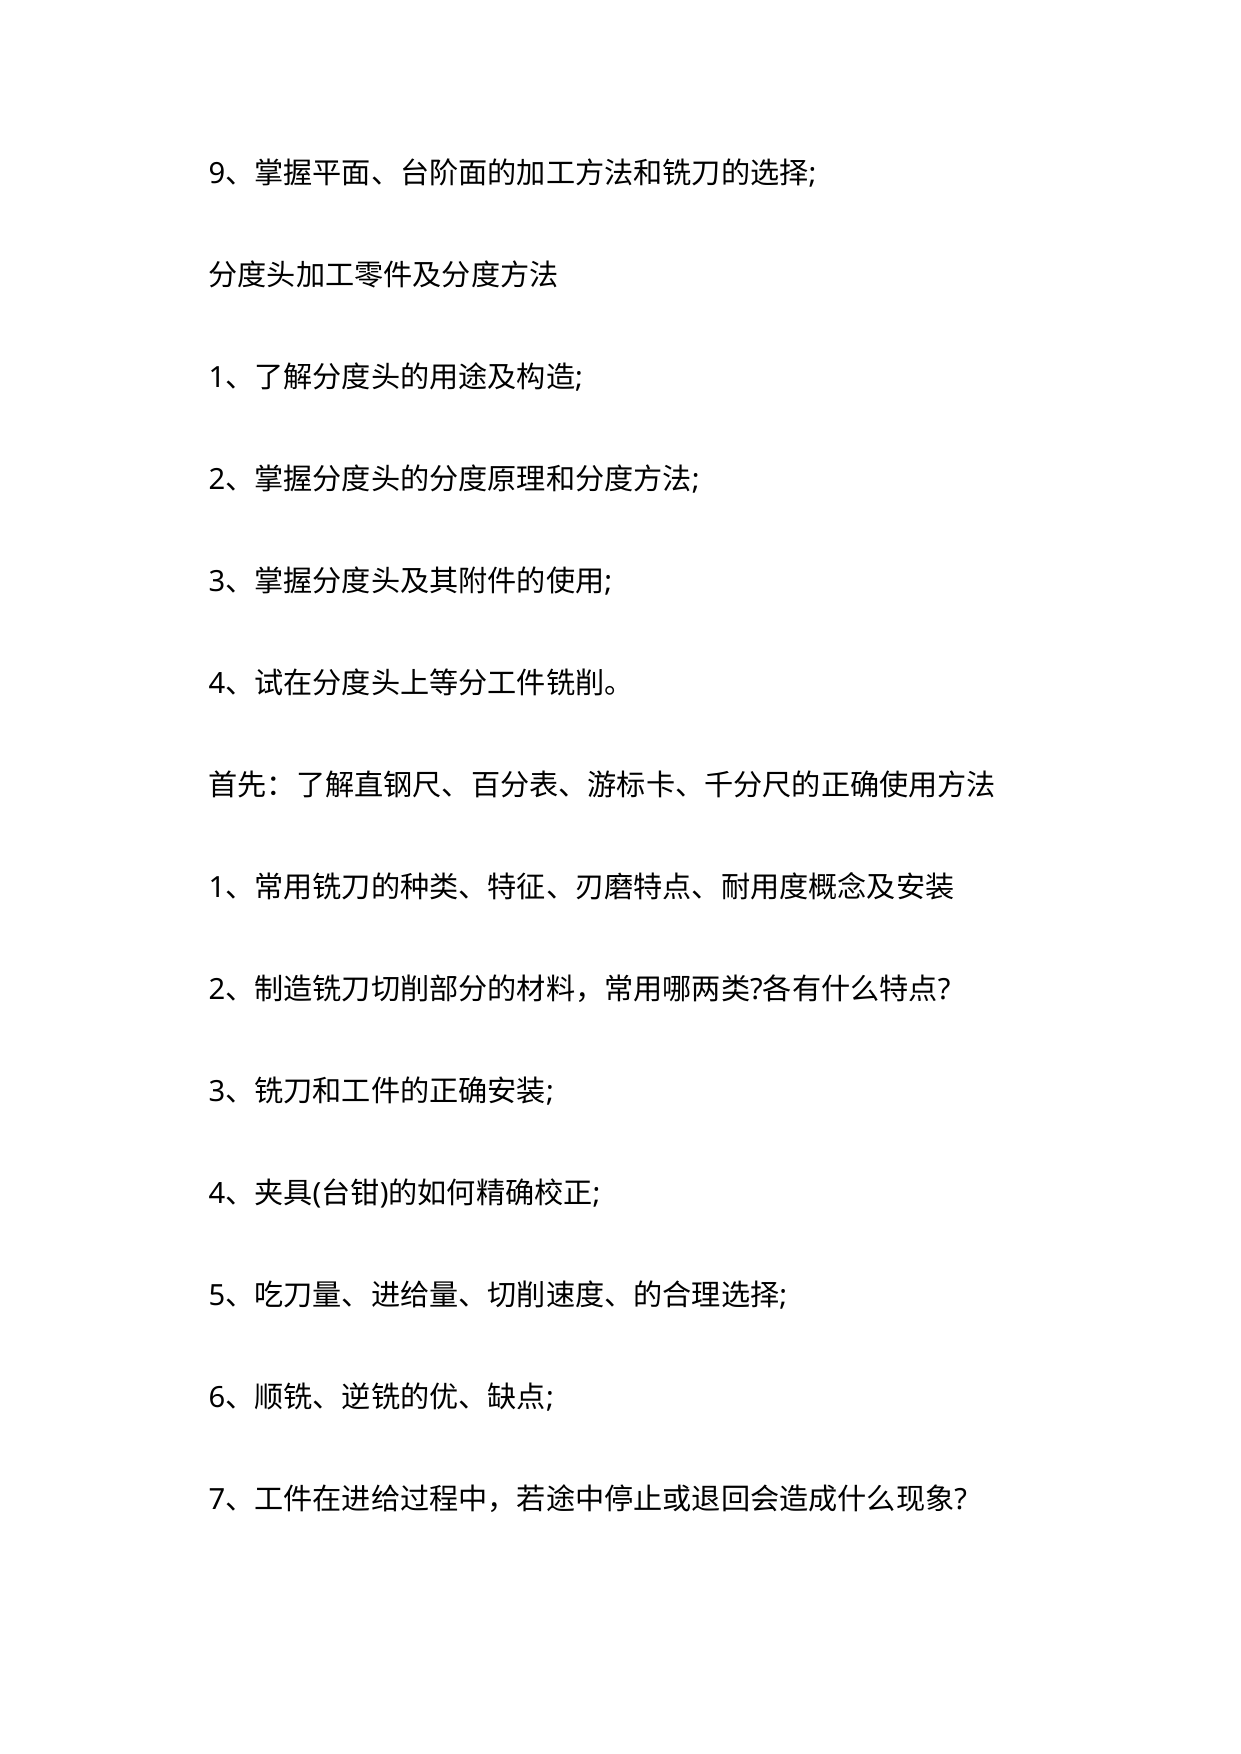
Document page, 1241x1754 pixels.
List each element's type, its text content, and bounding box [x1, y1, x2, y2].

text 分度头加工零件及分度方法 [150, 252, 1090, 294]
text 3、铣刀和工件的正确安装; [150, 1067, 1090, 1110]
text 4、夹具(台钳)的如何精确校正; [150, 1169, 1090, 1212]
text 首先：了解直钢尺、百分表、游标卡、千分尺的正确使用方法 [150, 762, 1090, 804]
text 1、了解分度头的用途及构造; [150, 354, 1090, 396]
text 5、吃刀量、进给量、切削速度、的合理选择; [150, 1271, 1090, 1314]
text 3、掌握分度头及其附件的使用; [150, 558, 1090, 600]
text 2、制造铣刀切削部分的材料，常用哪两类?各有什么特点? [150, 965, 1090, 1008]
text 4、试在分度头上等分工件铣削。 [150, 660, 1090, 702]
text 6、顺铣、逆铣的优、缺点; [150, 1373, 1090, 1416]
text 7、工件在进给过程中，若途中停止或退回会造成什么现象? [150, 1475, 1090, 1518]
text 9、掌握平面、台阶面的加工方法和铣刀的选择; [150, 150, 1090, 192]
text 1、常用铣刀的种类、特征、刃磨特点、耐用度概念及安装 [150, 863, 1090, 906]
text 2、掌握分度头的分度原理和分度方法; [150, 456, 1090, 498]
